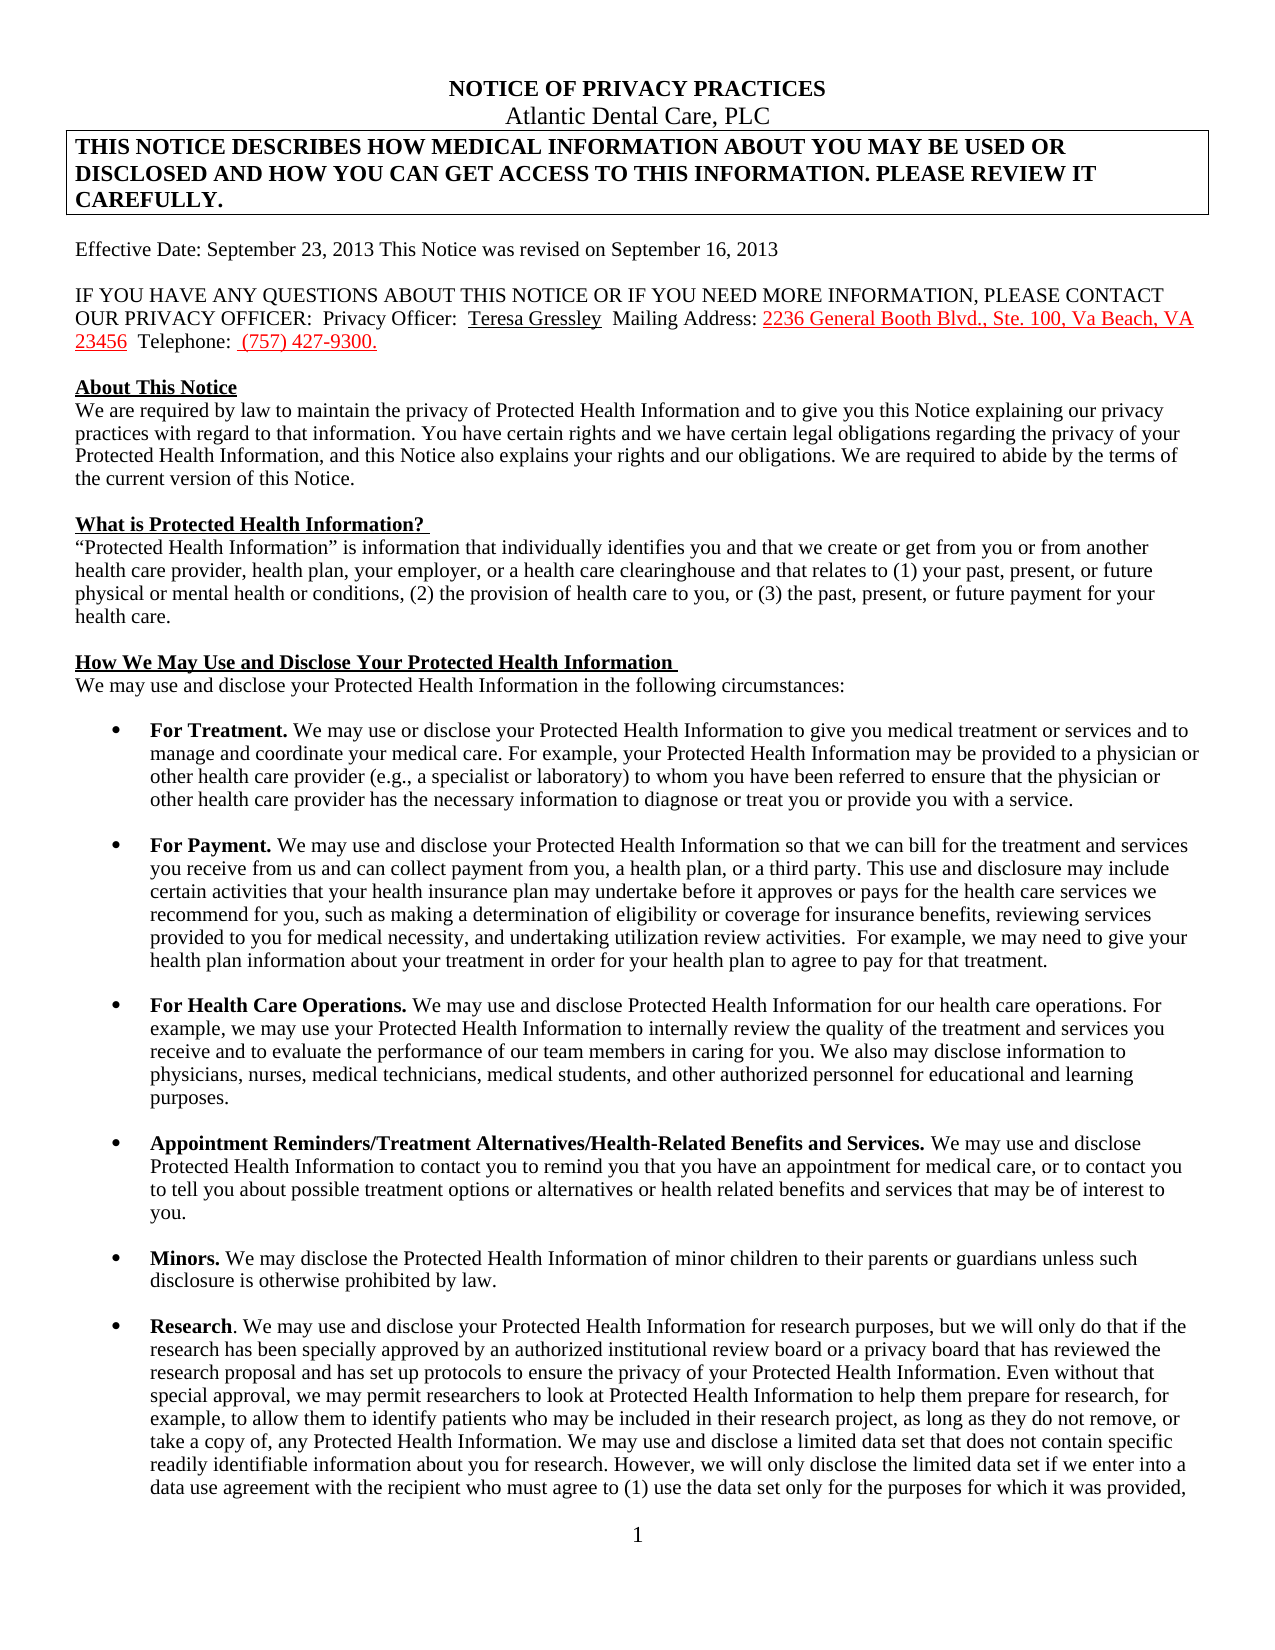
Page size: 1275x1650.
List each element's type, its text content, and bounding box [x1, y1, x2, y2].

list For Payment. We may use and disclose your Protected Health Information so that we can bill for the treatment and services you receive from us and can collect payment from you, a health plan, or a third party. This use and disclosure may include certain activities that your health insurance plan may undertake before it approves or pays for the health care services we recommend for you, such as making a determination of eligibility or coverage for insurance benefits, reviewing services provided to you for medical necessity, and undertaking utilization review activities. For example, we may need to give your health plan information about your treatment in order for your health plan to agree to pay for that treatment. [112, 834, 1200, 994]
text THIS NOTICE DESCRIBES HOW MEDICAL INFORMATION ABOUT YOU MAY BE USED OR DISCLOSED AND HOW YOU CAN GET ACCESS TO THIS INFORMATION. PLEASE REVIEW IT CAREFULLY. [67, 131, 1208, 214]
text Atlantic Dental Care, PLC [75, 101, 1200, 130]
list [112, 1315, 1200, 1499]
text How We May Use and Disclose Your Protected Health Information [75, 651, 1200, 674]
text What is Protected Health Information? [75, 513, 1200, 536]
text We may use and disclose your Protected Health Information in the following circumstances: [75, 674, 1200, 719]
text NOTICE OF PRIVACY PRACTICES [75, 75, 1200, 101]
text Effective Date: September 23, 2013 This Notice was revised on September 16, 2013 [75, 215, 1200, 261]
text IF YOU HAVE ANY QUESTIONS ABOUT THIS NOTICE OR IF YOU NEED MORE INFORMATION, PLEASE CONTACT OUR PRIVACY OFFICER: Privacy Officer: Teresa Gressley Mailing Address: 2236 General Booth Blvd., Ste. 100, Va Beach, VA 23456 Telephone: (757) 427-9300. [75, 284, 1200, 353]
list For Health Care Operations. We may use and disclose Protected Health Information for our health care operations. For example, we may use your Protected Health Information to internally review the quality of the treatment and services you receive and to evaluate the performance of our team members in caring for you. We also may disclose information to physicians, nurses, medical technicians, medical students, and other authorized personnel for educational and learning purposes. [112, 994, 1200, 1132]
list Minors. We may disclose the Protected Health Information of minor children to their parents or guardians unless such disclosure is otherwise prohibited by law. [112, 1247, 1200, 1315]
text We are required by law to maintain the privacy of Protected Health Information and to give you this Notice explaining our privacy practices with regard to that information. You have certain rights and we have certain legal obligations regarding the privacy of your Protected Health Information, and this Notice also explains your rights and our obligations. We are required to abide by the terms of the current version of this Notice. [75, 399, 1200, 490]
list For Treatment. We may use or disclose your Protected Health Information to give you medical treatment or services and to manage and coordinate your medical care. For example, your Protected Health Information may be provided to a physician or other health care provider (e.g., a specialist or laboratory) to whom you have been referred to ensure that the physician or other health care provider has the necessary information to diagnose or treat you or provide you with a service. [112, 719, 1200, 811]
text About This Notice [75, 376, 1200, 399]
text “Protected Health Information” is information that individually identifies you and that we create or get from you or from another health care provider, health plan, your employer, or a health care clearinghouse and that relates to (1) your past, present, or future physical or mental health or conditions, (2) the provision of health care to you, or (3) the past, present, or future payment for your health care. [75, 536, 1200, 628]
list Appointment Reminders/Treatment Alternatives/Health-Related Benefits and Services. We may use and disclose Protected Health Information to contact you to remind you that you have an appointment for medical care, or to contact you to tell you about possible treatment options or alternatives or health related benefits and services that may be of interest to you. [112, 1132, 1200, 1247]
